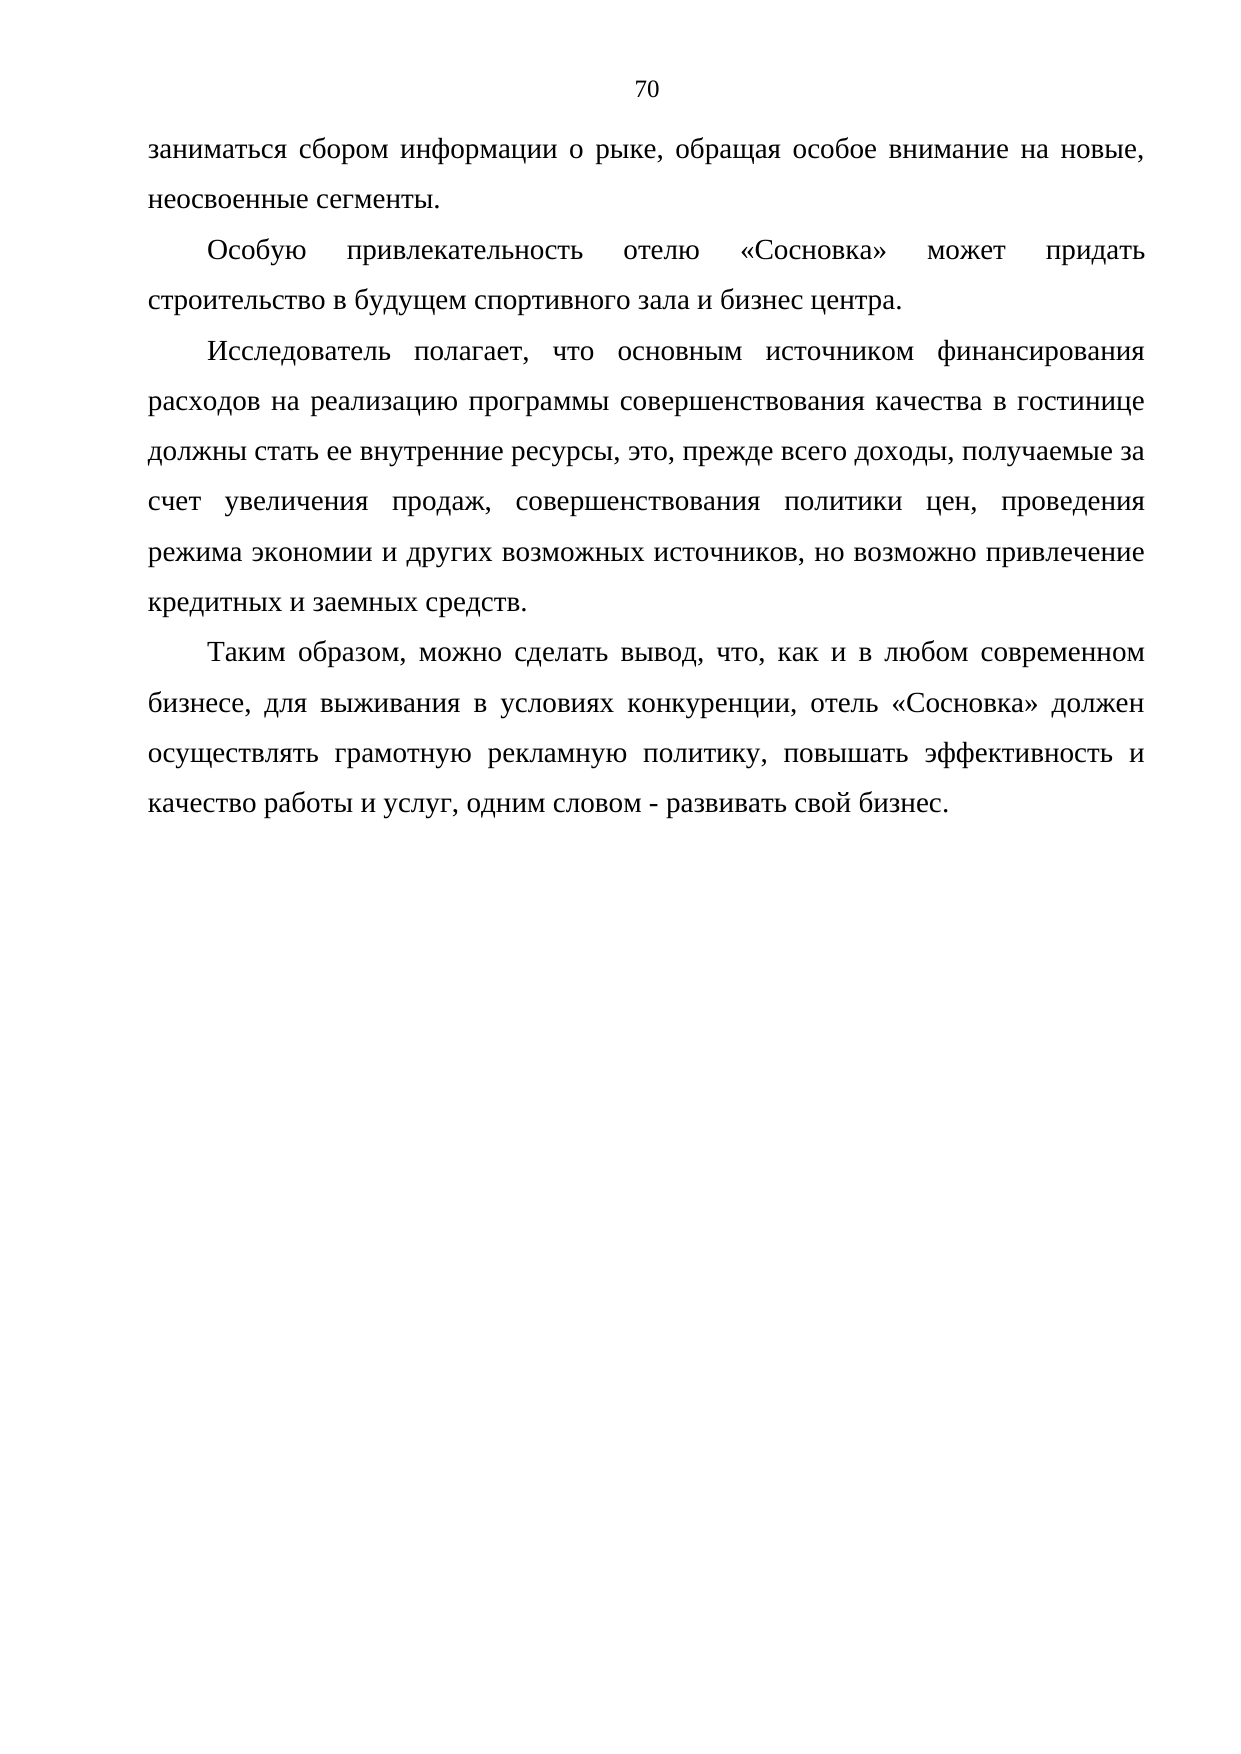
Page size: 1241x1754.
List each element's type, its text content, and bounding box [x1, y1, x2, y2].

text Исследователь полагает, что основным источником финансирования расходов на реализацию программы совершенствования качества в гостинице должны стать ее внутренние ресурсы, это, прежде всего доходы, получаемые за счет увеличения продаж, совершенствования политики цен, проведения режима экономии и других возможных источников, но возможно привлечение кредитных и заемных средств. [148, 333, 1146, 618]
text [148, 131, 1146, 215]
text Таким образом, можно сделать вывод, что, как и в любом современном бизнесе, для выживания в условиях конкуренции, отель «Сосновка» должен осуществлять грамотную рекламную политику, повышать эффективность и качество работы и услуг, одним словом - развивать свой бизнес. [148, 634, 1146, 819]
text Особую привлекательность отелю «Сосновка» может придать строительство в будущем спортивного зала и бизнес центра. [148, 232, 1146, 316]
